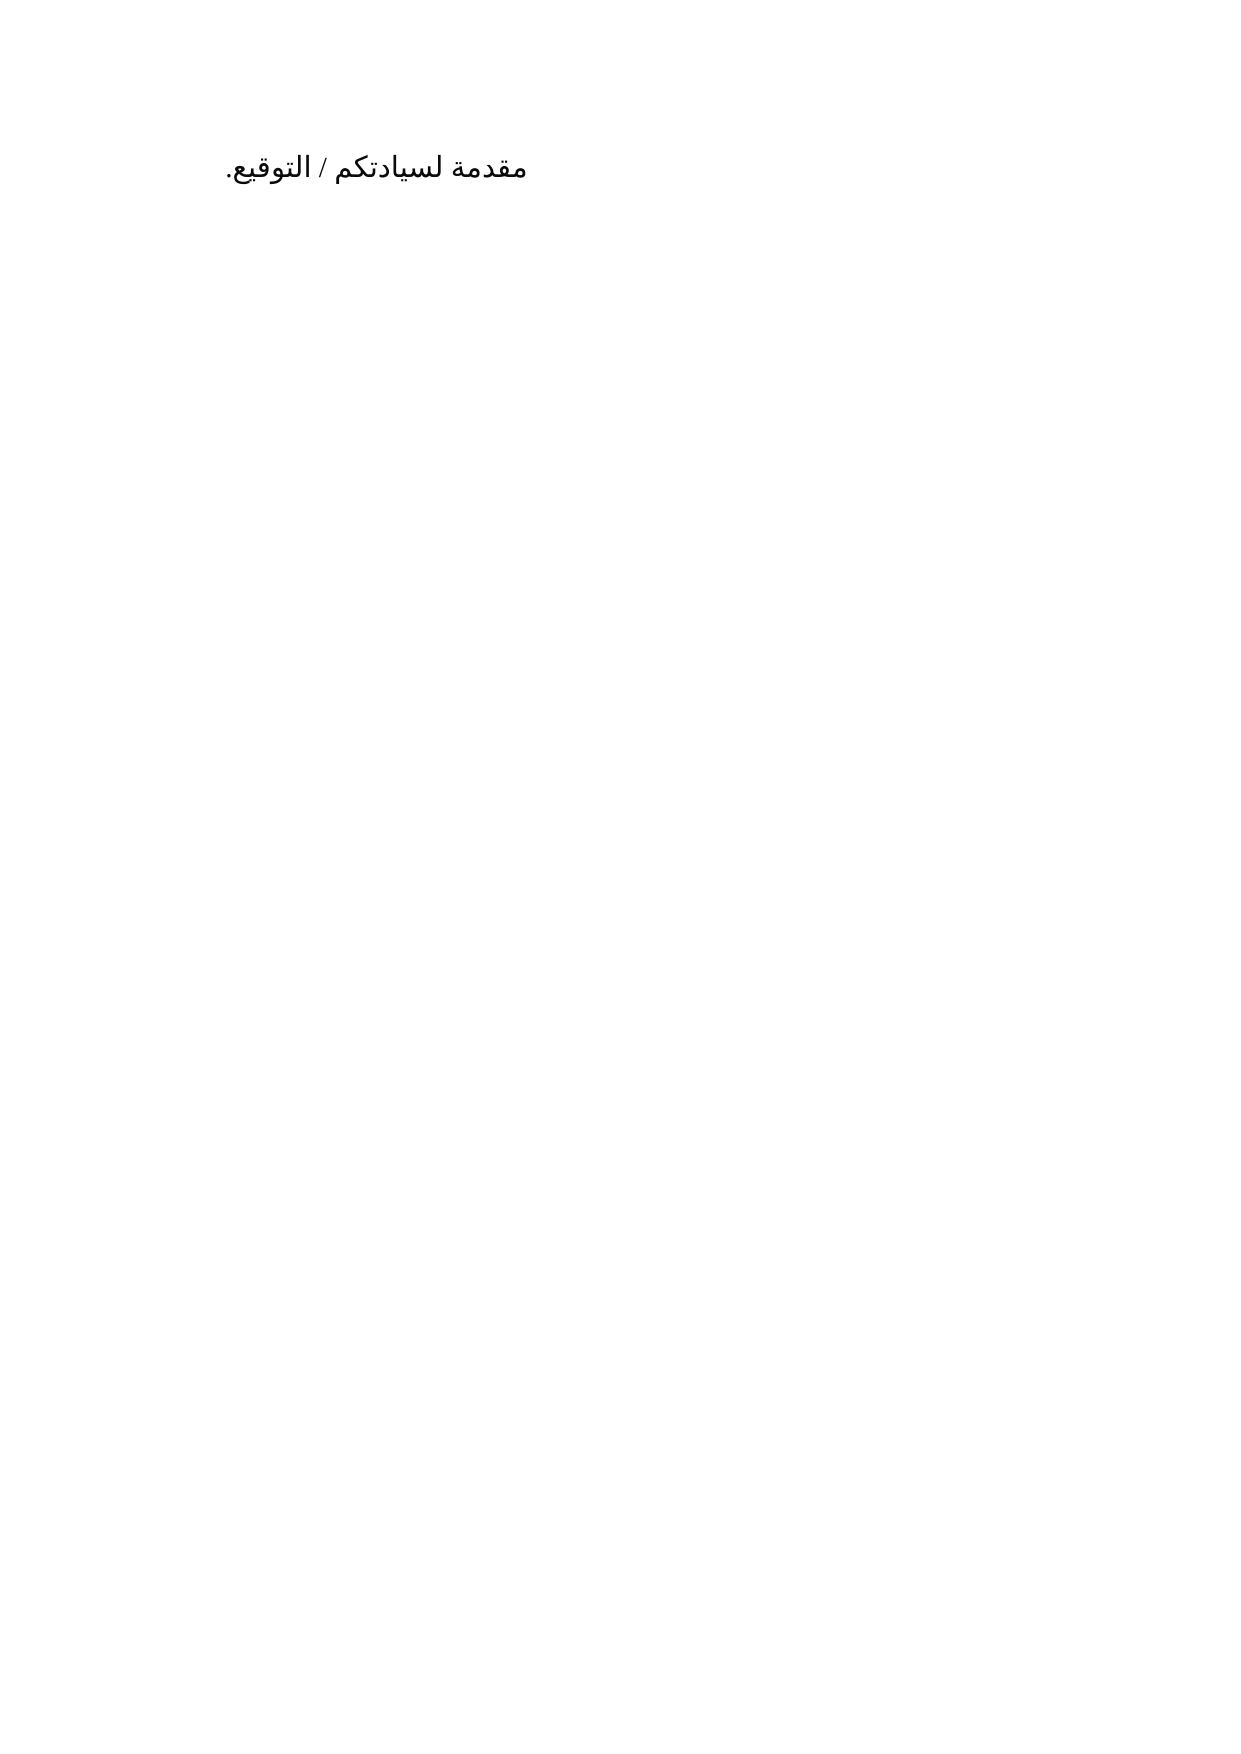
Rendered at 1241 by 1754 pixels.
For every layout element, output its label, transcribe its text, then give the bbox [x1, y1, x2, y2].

text مقدمة لسيادتكم / التوقيع. [187, 150, 603, 183]
